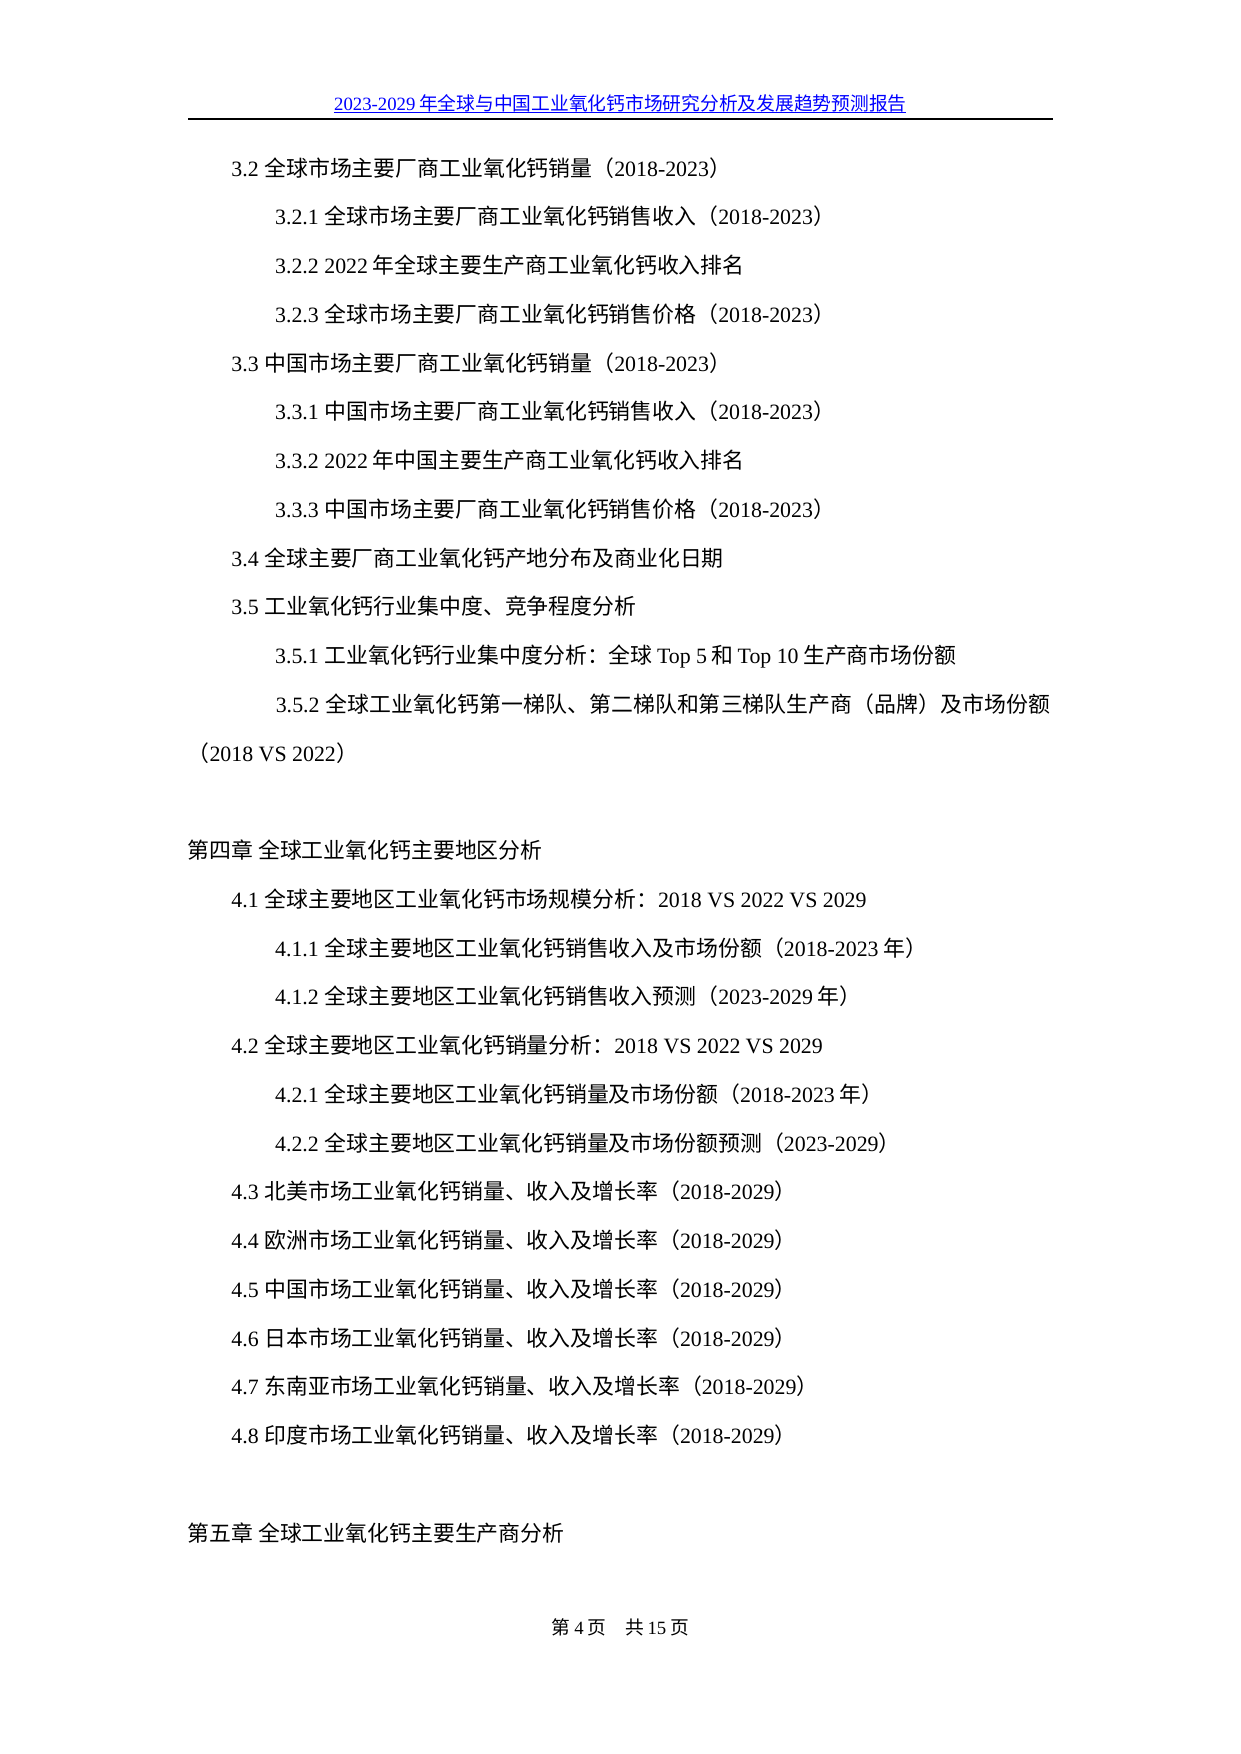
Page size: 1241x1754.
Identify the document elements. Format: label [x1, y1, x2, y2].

text [187, 150, 1053, 1548]
